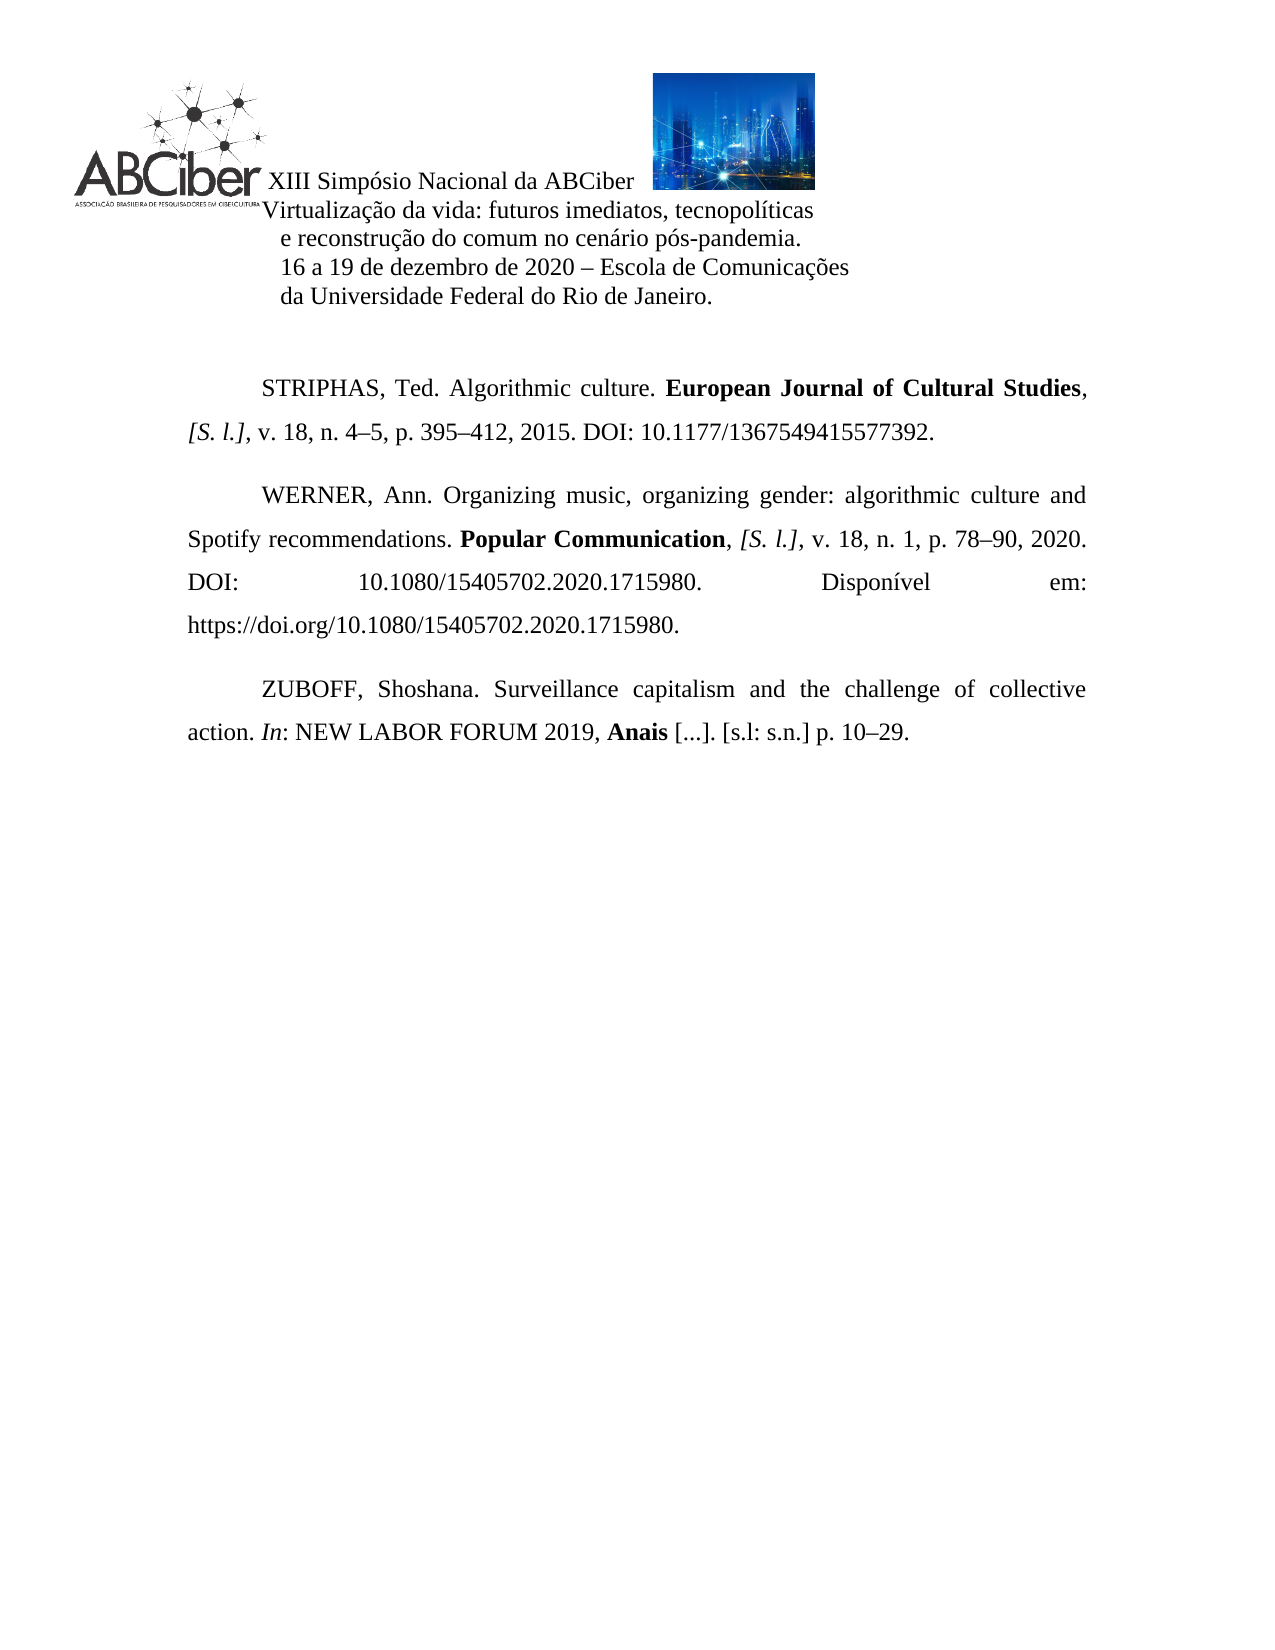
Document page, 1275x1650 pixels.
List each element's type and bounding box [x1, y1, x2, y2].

picture [74, 77, 269, 207]
picture [652, 73, 815, 190]
